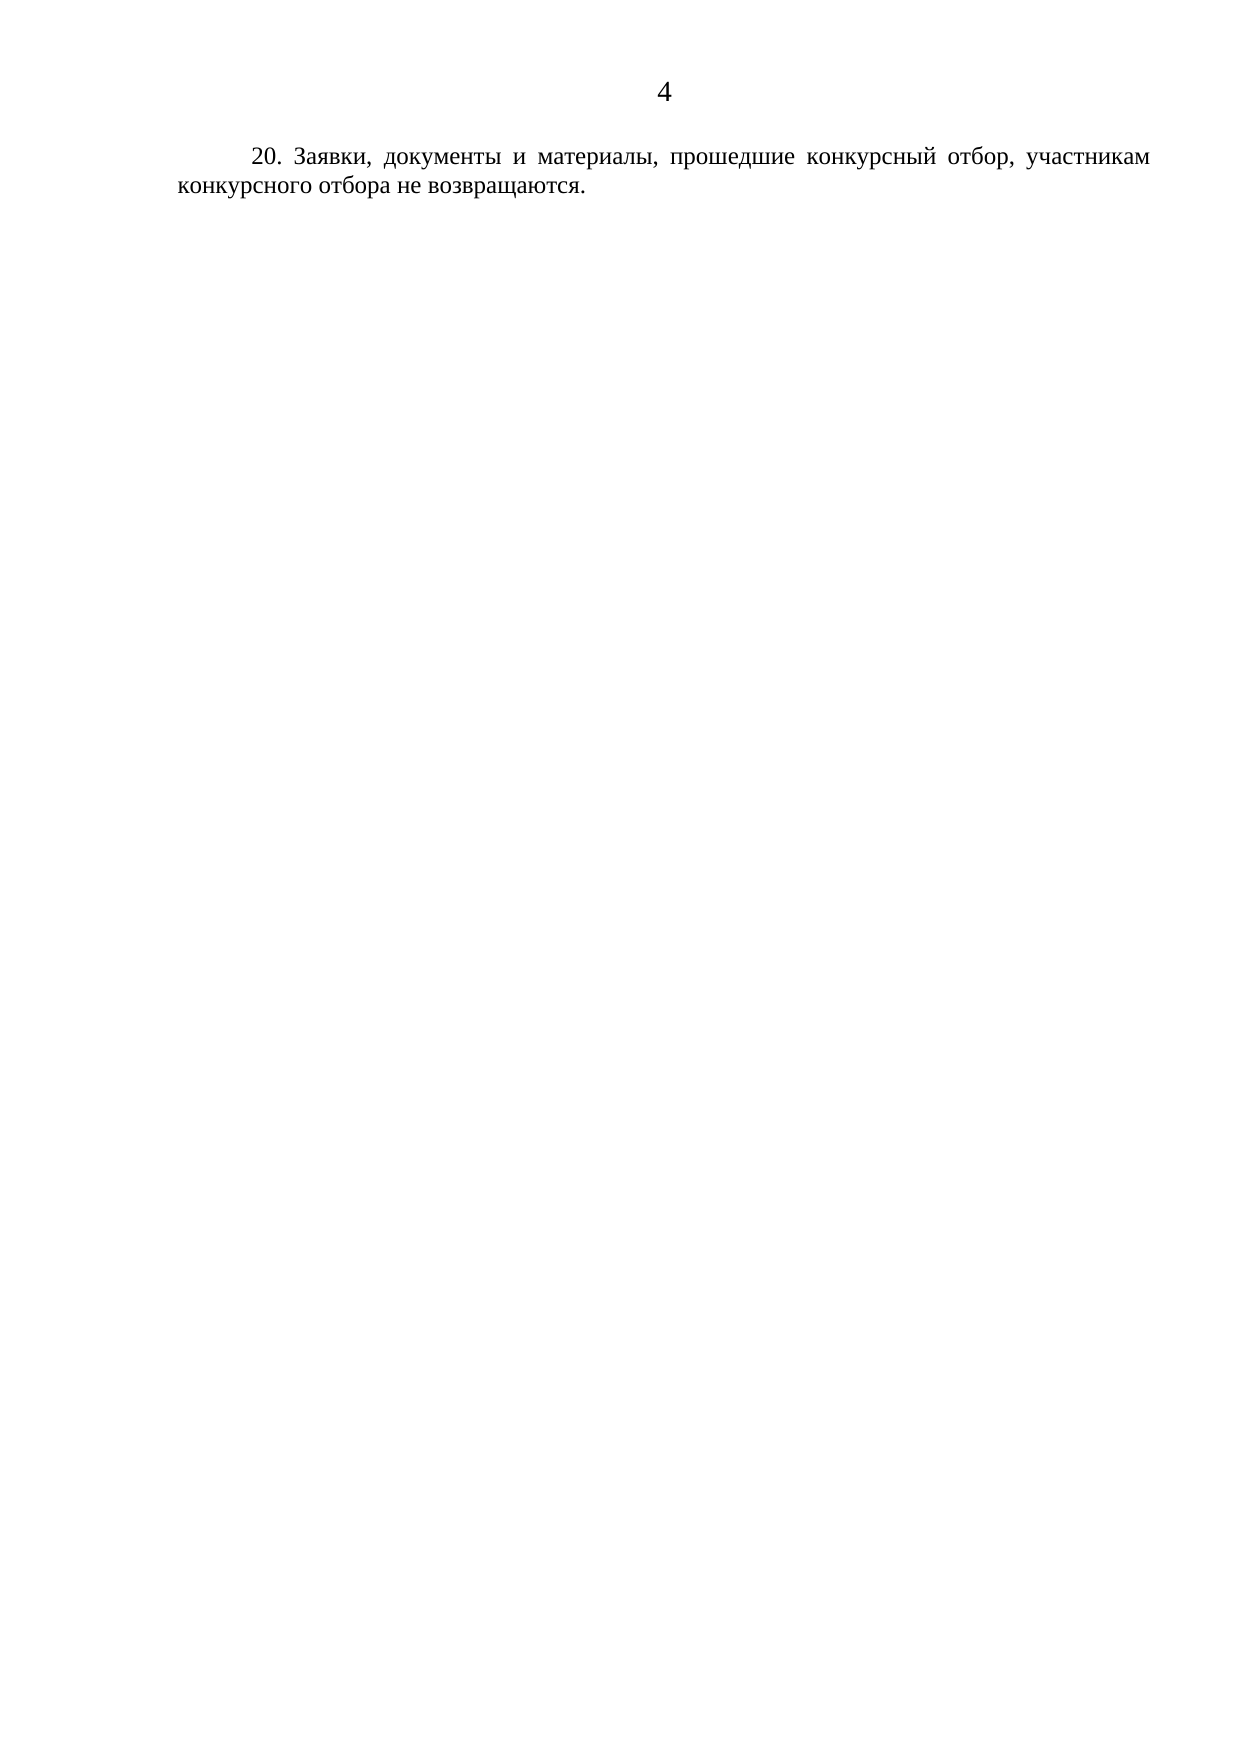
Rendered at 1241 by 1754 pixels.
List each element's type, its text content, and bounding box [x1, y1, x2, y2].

text 20. Заявки, документы и материалы, прошедшие конкурсный отбор, участникам конкурсного отбора не возвращаются. [177, 141, 1152, 198]
